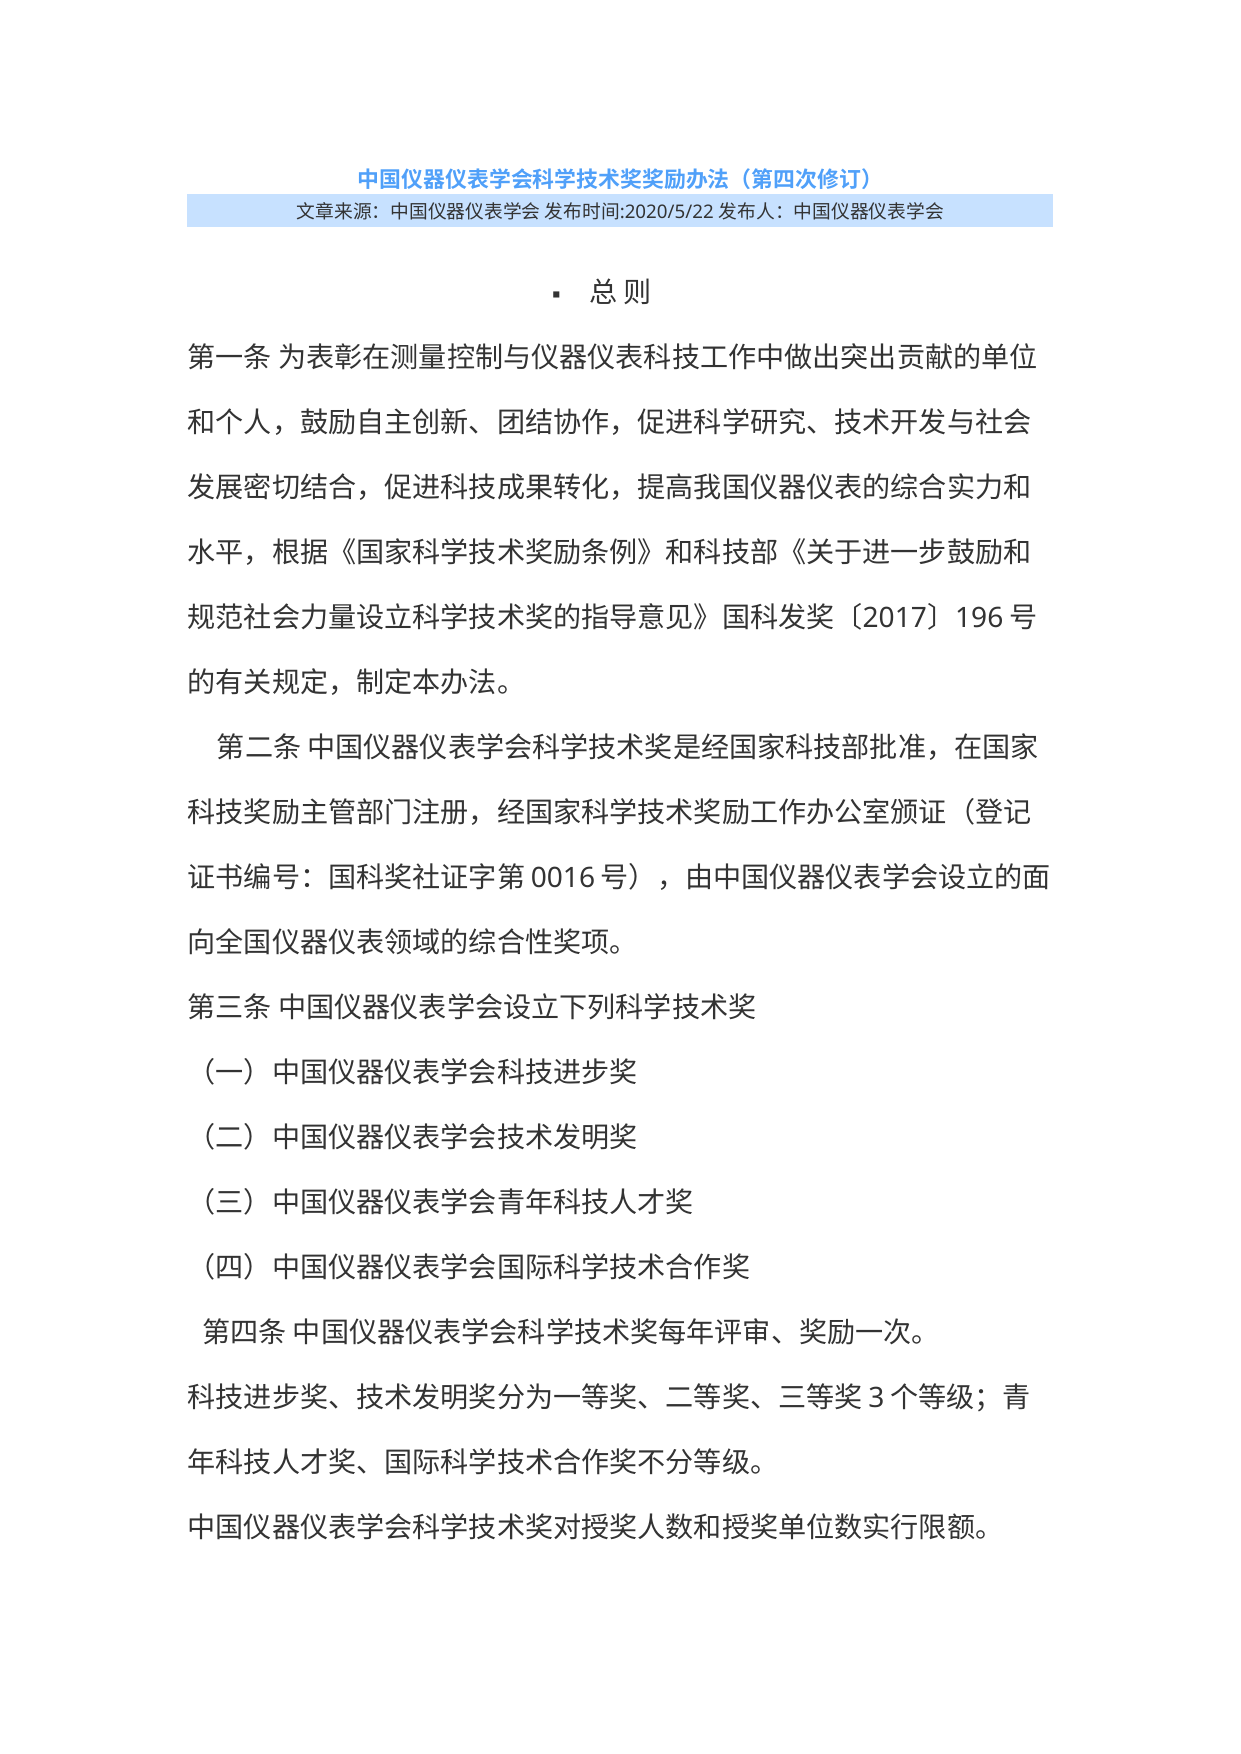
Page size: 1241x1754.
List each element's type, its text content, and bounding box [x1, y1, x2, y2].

text （二）中国仪器仪表学会技术发明奖 [187, 1103, 1053, 1168]
text 中国仪器仪表学会科学技术奖对授奖人数和授奖单位数实行限额。 [187, 1493, 1053, 1558]
text 第三条 中国仪器仪表学会设立下列科学技术奖 [187, 973, 1053, 1038]
text 中国仪器仪表学会科学技术奖奖励办法（第四次修订） [187, 162, 1053, 194]
text 科技进步奖、技术发明奖分为一等奖、二等奖、三等奖3个等级；青年科技人才奖、国际科学技术合作奖不分等级。 [187, 1363, 1053, 1493]
text （三）中国仪器仪表学会青年科技人才奖 [187, 1168, 1053, 1233]
list 总 则 [150, 258, 1053, 323]
text （一）中国仪器仪表学会科技进步奖 [187, 1038, 1053, 1103]
text （四）中国仪器仪表学会国际科学技术合作奖 第四条 中国仪器仪表学会科学技术奖每年评审、奖励一次。 [187, 1233, 1053, 1363]
text 第一条 为表彰在测量控制与仪器仪表科技工作中做出突出贡献的单位和个人，鼓励自主创新、团结协作，促进科学研究、技术开发与社会发展密切结合，促进科技成果转化，提高我国仪器仪表的综合实力和水平，根据《国家科学技术奖励条例》和科技部《关于进一步鼓励和规范社会力量设立科学技术奖的指导意见》国科发奖〔2017〕196号的有关规定，制定本办法。 第二条 中国仪器仪表学会科学技术奖是经国家科技部批准，在国家科技奖励主管部门注册，经国家科学技术奖励工作办公室颁证（登记证书编号：国科奖社证字第0016号），由中国仪器仪表学会设立的面向全国仪器仪表领域的综合性奖项。 [187, 323, 1053, 973]
text 文章来源：中国仪器仪表学会 发布时间:2020/5/22 发布人：中国仪器仪表学会 [187, 194, 1053, 227]
